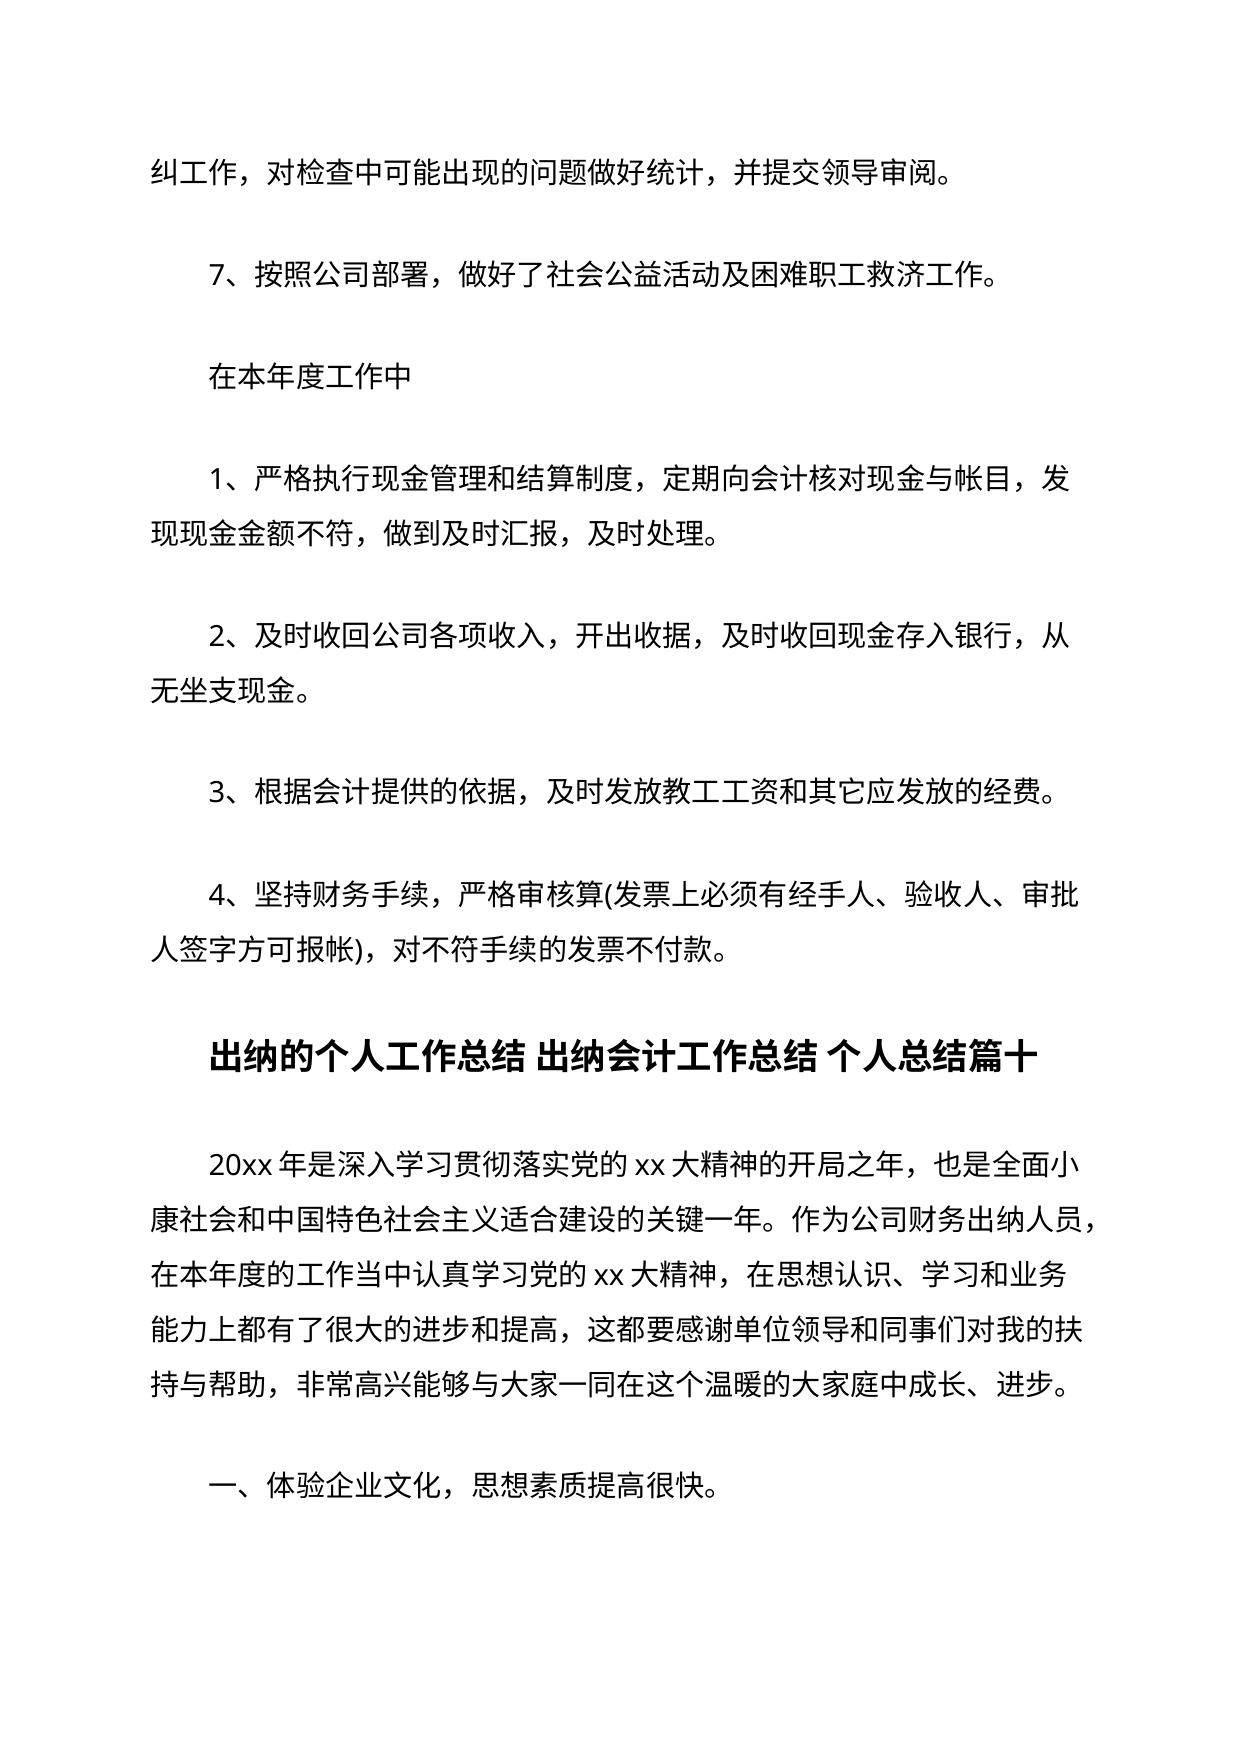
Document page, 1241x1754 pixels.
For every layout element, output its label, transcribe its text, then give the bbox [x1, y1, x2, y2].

text 在本年度工作中 [150, 354, 1090, 396]
text 2、及时收回公司各项收入，开出收据，及时收回现金存入银行，从无坐支现金。 [150, 612, 1090, 709]
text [150, 150, 1090, 192]
text 一、体验企业文化，思想素质提高很快。 [150, 1463, 1090, 1505]
text 7、按照公司部署，做好了社会公益活动及困难职工救济工作。 [150, 252, 1090, 294]
text 4、坚持财务手续，严格审核算(发票上必须有经手人、验收人、审批人签字方可报帐)，对不符手续的发票不付款。 [150, 871, 1090, 968]
text 出纳的个人工作总结 出纳会计工作总结 个人总结篇十 [150, 1028, 1090, 1079]
text 1、严格执行现金管理和结算制度，定期向会计核对现金与帐目，发现现金金额不符，做到及时汇报，及时处理。 [150, 456, 1090, 553]
text 20xx年是深入学习贯彻落实党的xx大精神的开局之年，也是全面小康社会和中国特色社会主义适合建设的关键一年。作为公司财务出纳人员，在本年度的工作当中认真学习党的xx大精神，在思想认识、学习和业务能力上都有了很大的进步和提高，这都要感谢单位领导和同事们对我的扶持与帮助，非常高兴能够与大家一同在这个温暖的大家庭中成长、进步。 [150, 1141, 1090, 1403]
text 3、根据会计提供的依据，及时发放教工工资和其它应发放的经费。 [150, 769, 1090, 811]
